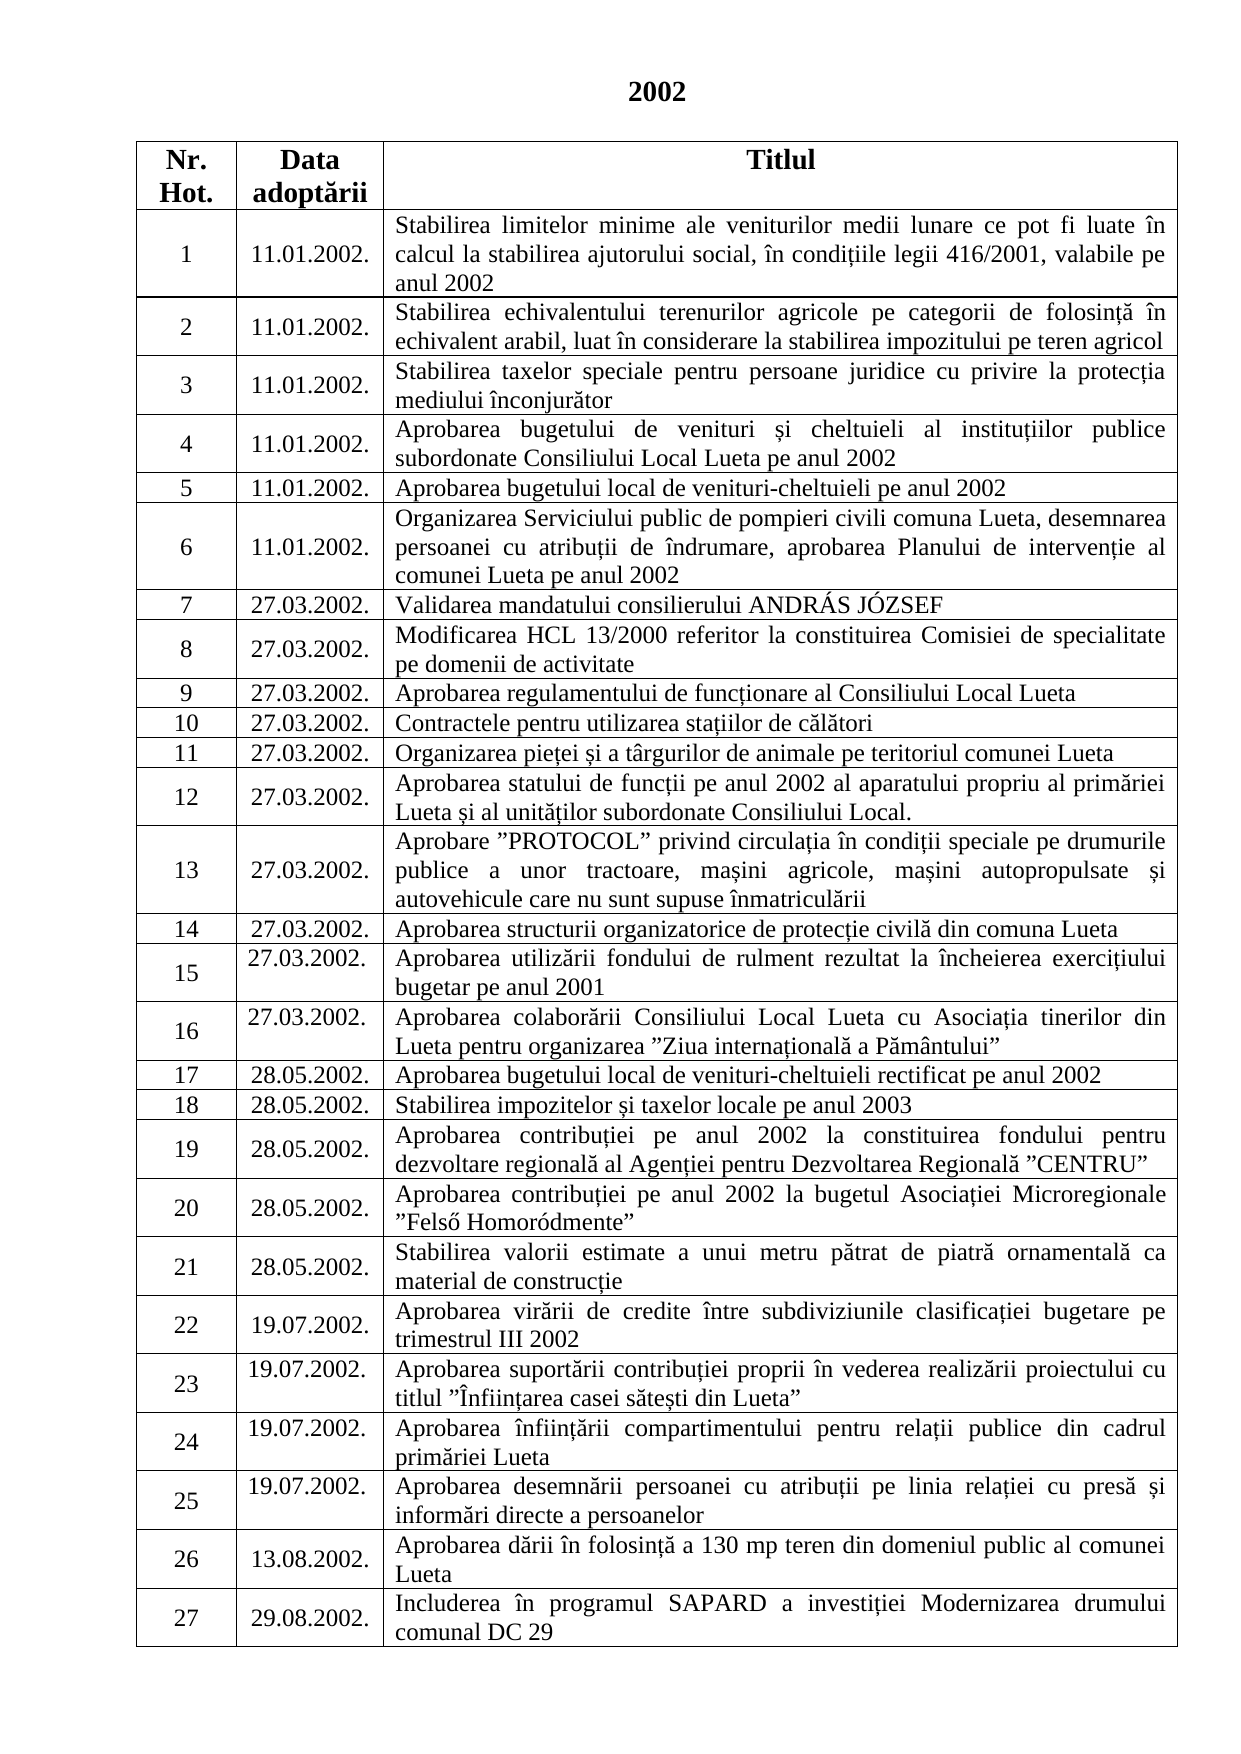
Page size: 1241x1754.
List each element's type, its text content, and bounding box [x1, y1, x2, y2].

table_cell 28.05.2002. [237, 1179, 383, 1236]
table_cell 27.03.2002. [237, 738, 383, 767]
table_cell 28.05.2002. [237, 1120, 383, 1178]
table_cell Stabilirea echivalentului terenurilor agricole pe categorii de folosință în echivalent arabil, luat în considerare la stabilirea impozitului pe teren agricol [384, 298, 1177, 355]
table_cell 9 [137, 679, 236, 707]
table_cell 17 [137, 1061, 236, 1089]
table_cell 23 [137, 1354, 236, 1412]
table_cell Stabilirea valorii estimate a unui metru pătrat de piatră ornamentală ca material de construcție [384, 1237, 1177, 1295]
table_cell 27.03.2002. [237, 914, 383, 942]
table_cell 27.03.2002. [237, 768, 383, 825]
table_cell Aprobarea desemnării persoanei cu atribuții pe linia relației cu presă și informări directe a persoanelor [384, 1471, 1177, 1529]
table_cell 5 [137, 473, 236, 502]
table_cell Validarea mandatului consilierului ANDRÁS JÓZSEF [384, 590, 1177, 619]
table_cell 6 [137, 503, 236, 589]
table_cell 24 [137, 1413, 236, 1470]
table_cell 4 [137, 415, 236, 472]
table_cell 27.03.2002. [237, 1002, 383, 1059]
table_cell 11 [137, 738, 236, 767]
table_cell 11.01.2002. [237, 356, 383, 413]
table_cell 19.07.2002. [237, 1471, 383, 1529]
table_cell Aprobare ”PROTOCOL” privind circulația în condiții speciale pe drumurile publice a unor tractoare, mașini agricole, mașini autopropulsate și autovehicule care nu sunt supuse înmatriculării [384, 826, 1177, 913]
table_cell 10 [137, 708, 236, 737]
table_cell 16 [137, 1002, 236, 1059]
table_cell 7 [137, 590, 236, 619]
table_cell 3 [137, 356, 236, 413]
table_cell Aprobarea suportării contribuției proprii în vederea realizării proiectului cu titlul ”Înființarea casei sătești din Lueta” [384, 1354, 1177, 1412]
table_cell 22 [137, 1296, 236, 1353]
table_cell Organizarea pieței și a târgurilor de animale pe teritoriul comunei Lueta [384, 738, 1177, 767]
table_cell 11.01.2002. [237, 503, 383, 589]
table_cell 11.01.2002. [237, 473, 383, 502]
table_cell 19 [137, 1120, 236, 1178]
table_cell 21 [137, 1237, 236, 1295]
table_cell 25 [137, 1471, 236, 1529]
table_cell 13 [137, 826, 236, 913]
table_cell 2 [137, 298, 236, 355]
table_cell 28.05.2002. [237, 1237, 383, 1295]
table_cell 11.01.2002. [237, 298, 383, 355]
text 2002 [148, 74, 1167, 107]
table_cell Aprobarea utilizării fondului de rulment rezultat la încheierea exercițiului bugetar pe anul 2001 [384, 944, 1177, 1001]
table_cell 14 [137, 914, 236, 942]
table_cell Aprobarea statului de funcții pe anul 2002 al aparatului propriu al primăriei Lueta și al unităților subordonate Consiliului Local. [384, 768, 1177, 825]
table_cell 20 [137, 1179, 236, 1236]
table_cell 12 [137, 768, 236, 825]
table_cell Stabilirea taxelor speciale pentru persoane juridice cu privire la protecția mediului înconjurător [384, 356, 1177, 413]
table_cell Stabilirea limitelor minime ale veniturilor medii lunare ce pot fi luate în calcul la stabilirea ajutorului social, în condițiile legii 416/2001, valabile pe anul 2002 [384, 210, 1177, 296]
table_cell 27.03.2002. [237, 944, 383, 1001]
table_cell Aprobarea bugetului local de venituri-cheltuieli rectificat pe anul 2002 [384, 1061, 1177, 1089]
table_cell Aprobarea structurii organizatorice de protecție civilă din comuna Lueta [384, 914, 1177, 942]
table_cell 19.07.2002. [237, 1354, 383, 1412]
table_header Titlul [384, 142, 1177, 209]
table_cell 11.01.2002. [237, 210, 383, 296]
table_cell 19.07.2002. [237, 1296, 383, 1353]
table_cell Includerea în programul SAPARD a investiției Modernizarea drumului comunal DC 29 [384, 1589, 1177, 1646]
table_cell 18 [137, 1090, 236, 1119]
table_cell 1 [137, 210, 236, 296]
table_cell Aprobarea regulamentului de funcționare al Consiliului Local Lueta [384, 679, 1177, 707]
table_cell Aprobarea contribuției pe anul 2002 la bugetul Asociației Microregionale ”Felső Homoródmente” [384, 1179, 1177, 1236]
table_cell 27.03.2002. [237, 590, 383, 619]
table_cell 27.03.2002. [237, 679, 383, 707]
table_cell 27.03.2002. [237, 708, 383, 737]
table_cell 13.08.2002. [237, 1530, 383, 1587]
table_cell 8 [137, 620, 236, 677]
table_cell Stabilirea impozitelor și taxelor locale pe anul 2003 [384, 1090, 1177, 1119]
table_cell 27 [137, 1589, 236, 1646]
table_header Data adoptării [237, 142, 383, 209]
table_cell Aprobarea contribuției pe anul 2002 la constituirea fondului pentru dezvoltare regională al Agenției pentru Dezvoltarea Regională ”CENTRU” [384, 1120, 1177, 1178]
table_cell Aprobarea colaborării Consiliului Local Lueta cu Asociația tinerilor din Lueta pentru organizarea ”Ziua internațională a Pământului” [384, 1002, 1177, 1059]
table_cell 15 [137, 944, 236, 1001]
table_cell Aprobarea virării de credite între subdiviziunile clasificației bugetare pe trimestrul III 2002 [384, 1296, 1177, 1353]
table_cell 11.01.2002. [237, 415, 383, 472]
table_cell 26 [137, 1530, 236, 1587]
table_cell 27.03.2002. [237, 620, 383, 677]
table_cell 27.03.2002. [237, 826, 383, 913]
table_cell Modificarea HCL 13/2000 referitor la constituirea Comisiei de specialitate pe domenii de activitate [384, 620, 1177, 677]
table_cell Aprobarea înființării compartimentului pentru relații publice din cadrul primăriei Lueta [384, 1413, 1177, 1470]
table_cell Aprobarea bugetului de venituri și cheltuieli al instituțiilor publice subordonate Consiliului Local Lueta pe anul 2002 [384, 415, 1177, 472]
table_cell 29.08.2002. [237, 1589, 383, 1646]
table_cell 28.05.2002. [237, 1061, 383, 1089]
table_cell Aprobarea bugetului local de venituri-cheltuieli pe anul 2002 [384, 473, 1177, 502]
table_cell Organizarea Serviciului public de pompieri civili comuna Lueta, desemnarea persoanei cu atribuții de îndrumare, aprobarea Planului de intervenție al comunei Lueta pe anul 2002 [384, 503, 1177, 589]
table_header Nr. Hot. [137, 142, 236, 209]
table_cell 28.05.2002. [237, 1090, 383, 1119]
table_cell 19.07.2002. [237, 1413, 383, 1470]
table_cell Contractele pentru utilizarea stațiilor de călători [384, 708, 1177, 737]
table_cell Aprobarea dării în folosință a 130 mp teren din domeniul public al comunei Lueta [384, 1530, 1177, 1587]
